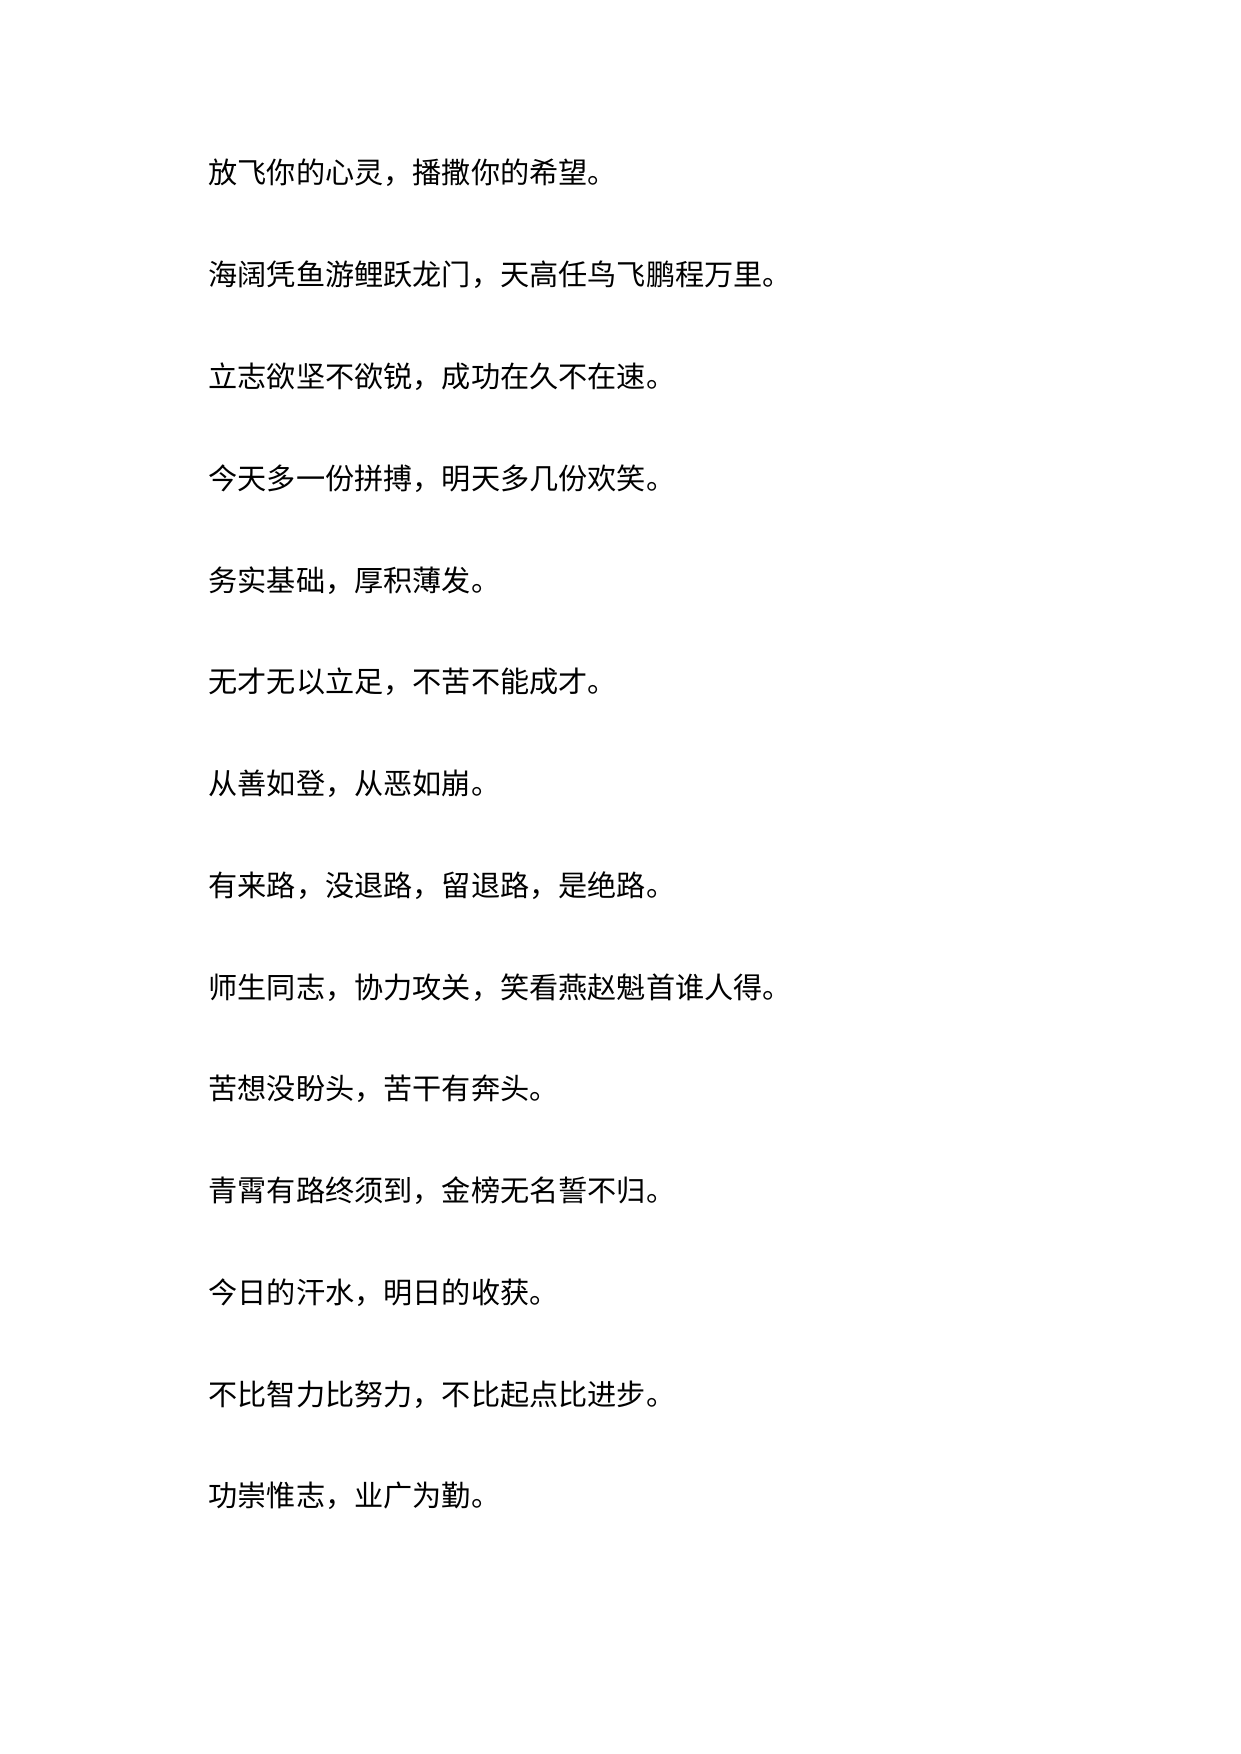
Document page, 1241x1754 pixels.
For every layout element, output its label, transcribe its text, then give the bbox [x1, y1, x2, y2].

text 无才无以立足，不苦不能成才。 [150, 659, 1090, 701]
text 从善如登，从恶如崩。 [150, 761, 1090, 803]
text 不比智力比努力，不比起点比进步。 [150, 1371, 1090, 1413]
text 今日的汗水，明日的收获。 [150, 1269, 1090, 1312]
text 海阔凭鱼游鲤跃龙门，天高任鸟飞鹏程万里。 [150, 252, 1090, 294]
text 青霄有路终须到，金榜无名誓不归。 [150, 1168, 1090, 1210]
text 放飞你的心灵，播撒你的希望。 [150, 150, 1090, 192]
text 师生同志，协力攻关，笑看燕赵魁首谁人得。 [150, 964, 1090, 1006]
text 务实基础，厚积薄发。 [150, 557, 1090, 599]
text 功崇惟志，业广为勤。 [150, 1473, 1090, 1515]
text 有来路，没退路，留退路，是绝路。 [150, 862, 1090, 905]
text 立志欲坚不欲锐，成功在久不在速。 [150, 353, 1090, 396]
text 今天多一份拼搏，明天多几份欢笑。 [150, 455, 1090, 498]
text 苦想没盼头，苦干有奔头。 [150, 1066, 1090, 1108]
